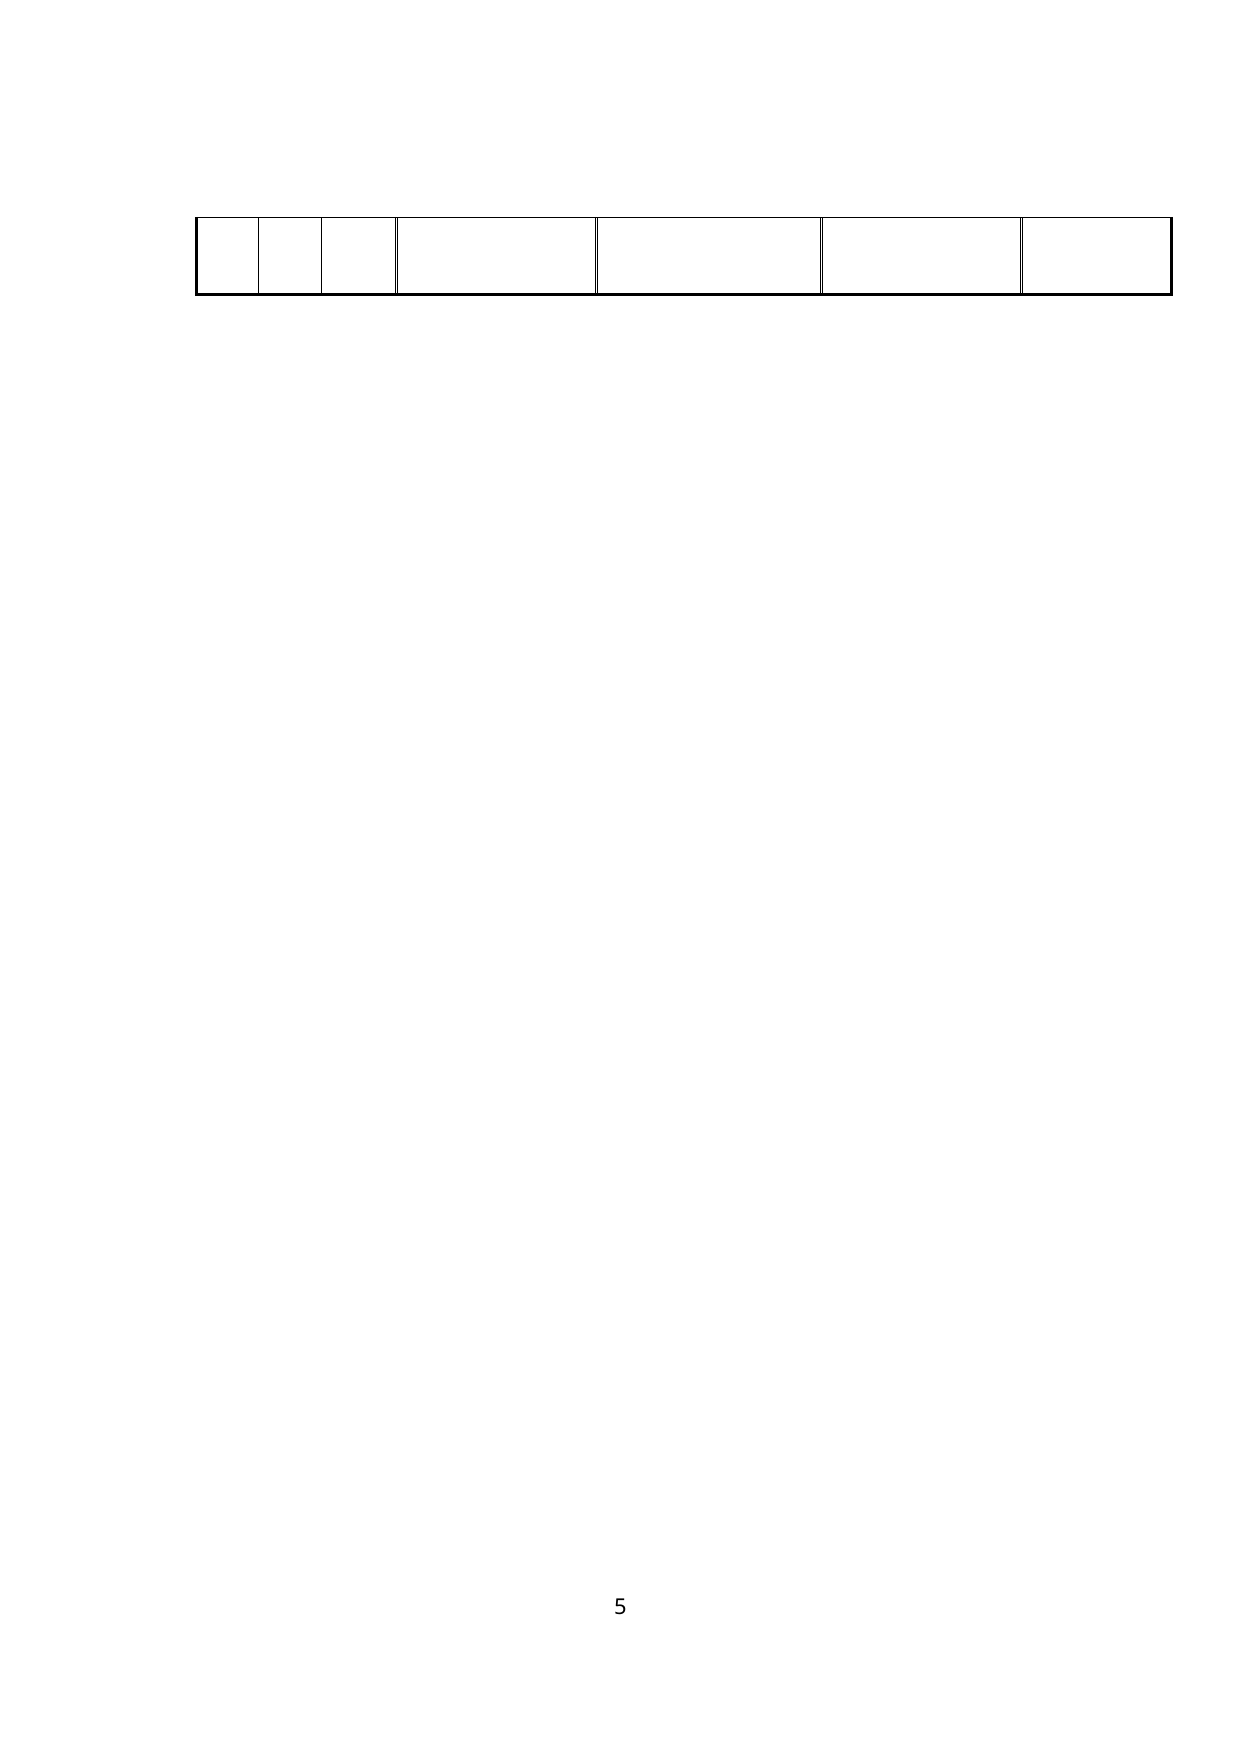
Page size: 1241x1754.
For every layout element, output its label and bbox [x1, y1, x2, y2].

table_cell [198, 218, 258, 293]
table_cell [598, 218, 820, 293]
table_cell [1023, 218, 1170, 293]
table_cell [259, 218, 321, 293]
table_cell [322, 218, 395, 293]
table_cell [823, 218, 1020, 293]
table_cell [398, 218, 595, 293]
